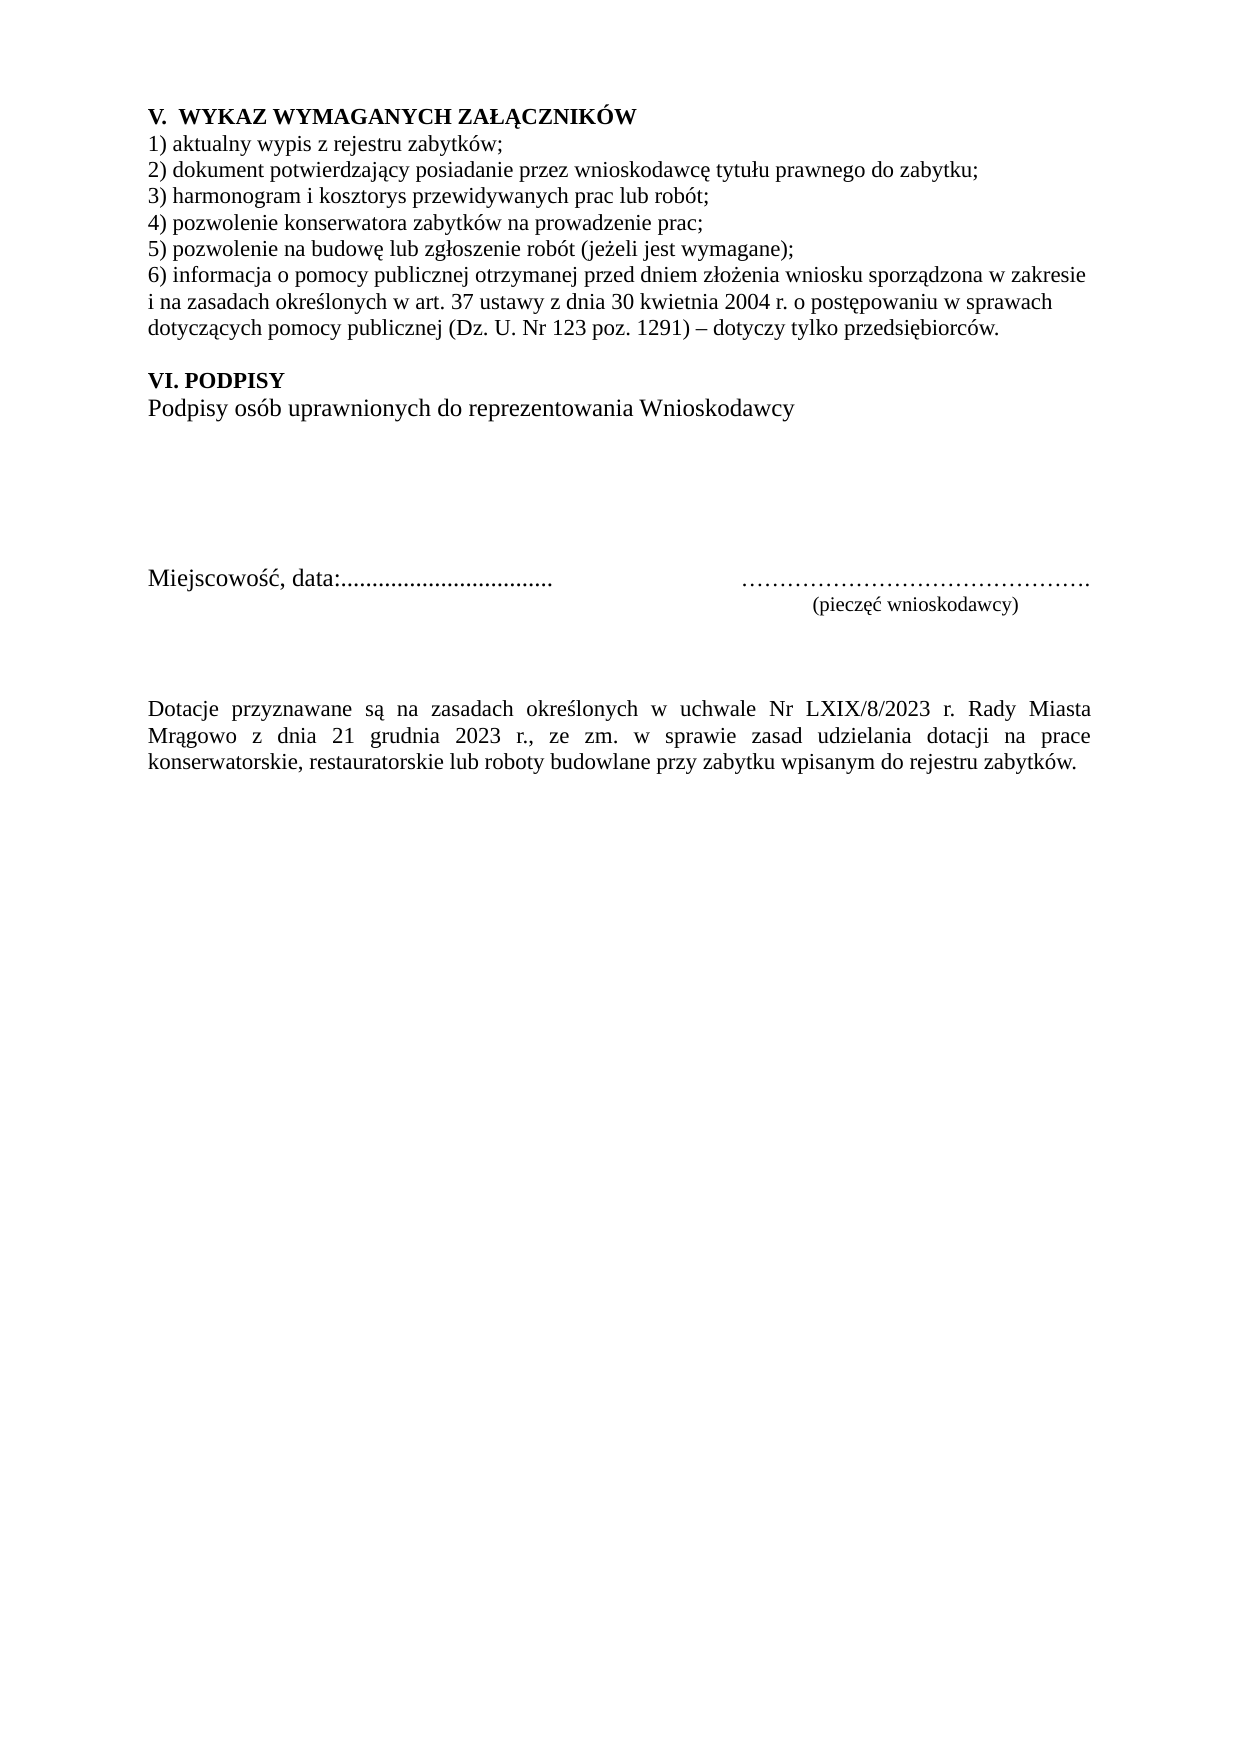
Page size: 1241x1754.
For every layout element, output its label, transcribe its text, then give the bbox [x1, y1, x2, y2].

text 5) pozwolenie na budowę lub zgłoszenie robót (jeżeli jest wymagane); [148, 235, 1093, 262]
text 6) informacja o pomocy publicznej otrzymanej przed dniem złożenia wniosku sporządzona w zakresie i na zasadach określonych w art. 37 ustawy z dnia 30 kwietnia 2004 r. o postępowaniu w sprawach dotyczących pomocy publicznej (Dz. U. Nr 123 poz. 1291) – dotyczy tylko przedsiębiorców. [148, 262, 1093, 341]
text V. WYKAZ WYMAGANYCH ZAŁĄCZNIKÓW [148, 103, 1093, 130]
text (pieczęć wnioskodawcy) [148, 592, 1093, 616]
text 4) pozwolenie konserwatora zabytków na prowadzenie prac; [148, 209, 1093, 235]
text Dotacje przyznawane są na zasadach określonych w uchwale Nr LXIX/8/2023 r. Rady Miasta Mrągowo z dnia 21 grudnia 2023 r., ze zm. w sprawie zasad udzielania dotacji na prace konserwatorskie, restauratorskie lub roboty budowlane przy zabytku wpisanym do rejestru zabytków. [148, 695, 1093, 774]
text 1) aktualny wypis z rejestru zabytków; [148, 130, 1093, 156]
text Podpisy osób uprawnionych do reprezentowania Wnioskodawcy [148, 393, 1093, 422]
text VI. PODPISY [148, 367, 1093, 393]
text 2) dokument potwierdzający posiadanie przez wnioskodawcę tytułu prawnego do zabytku; [148, 156, 1093, 182]
text 3) harmonogram i kosztorys przewidywanych prac lub robót; [148, 182, 1093, 209]
text Miejscowość, data:.................................. ………………………………………. [148, 563, 1093, 592]
